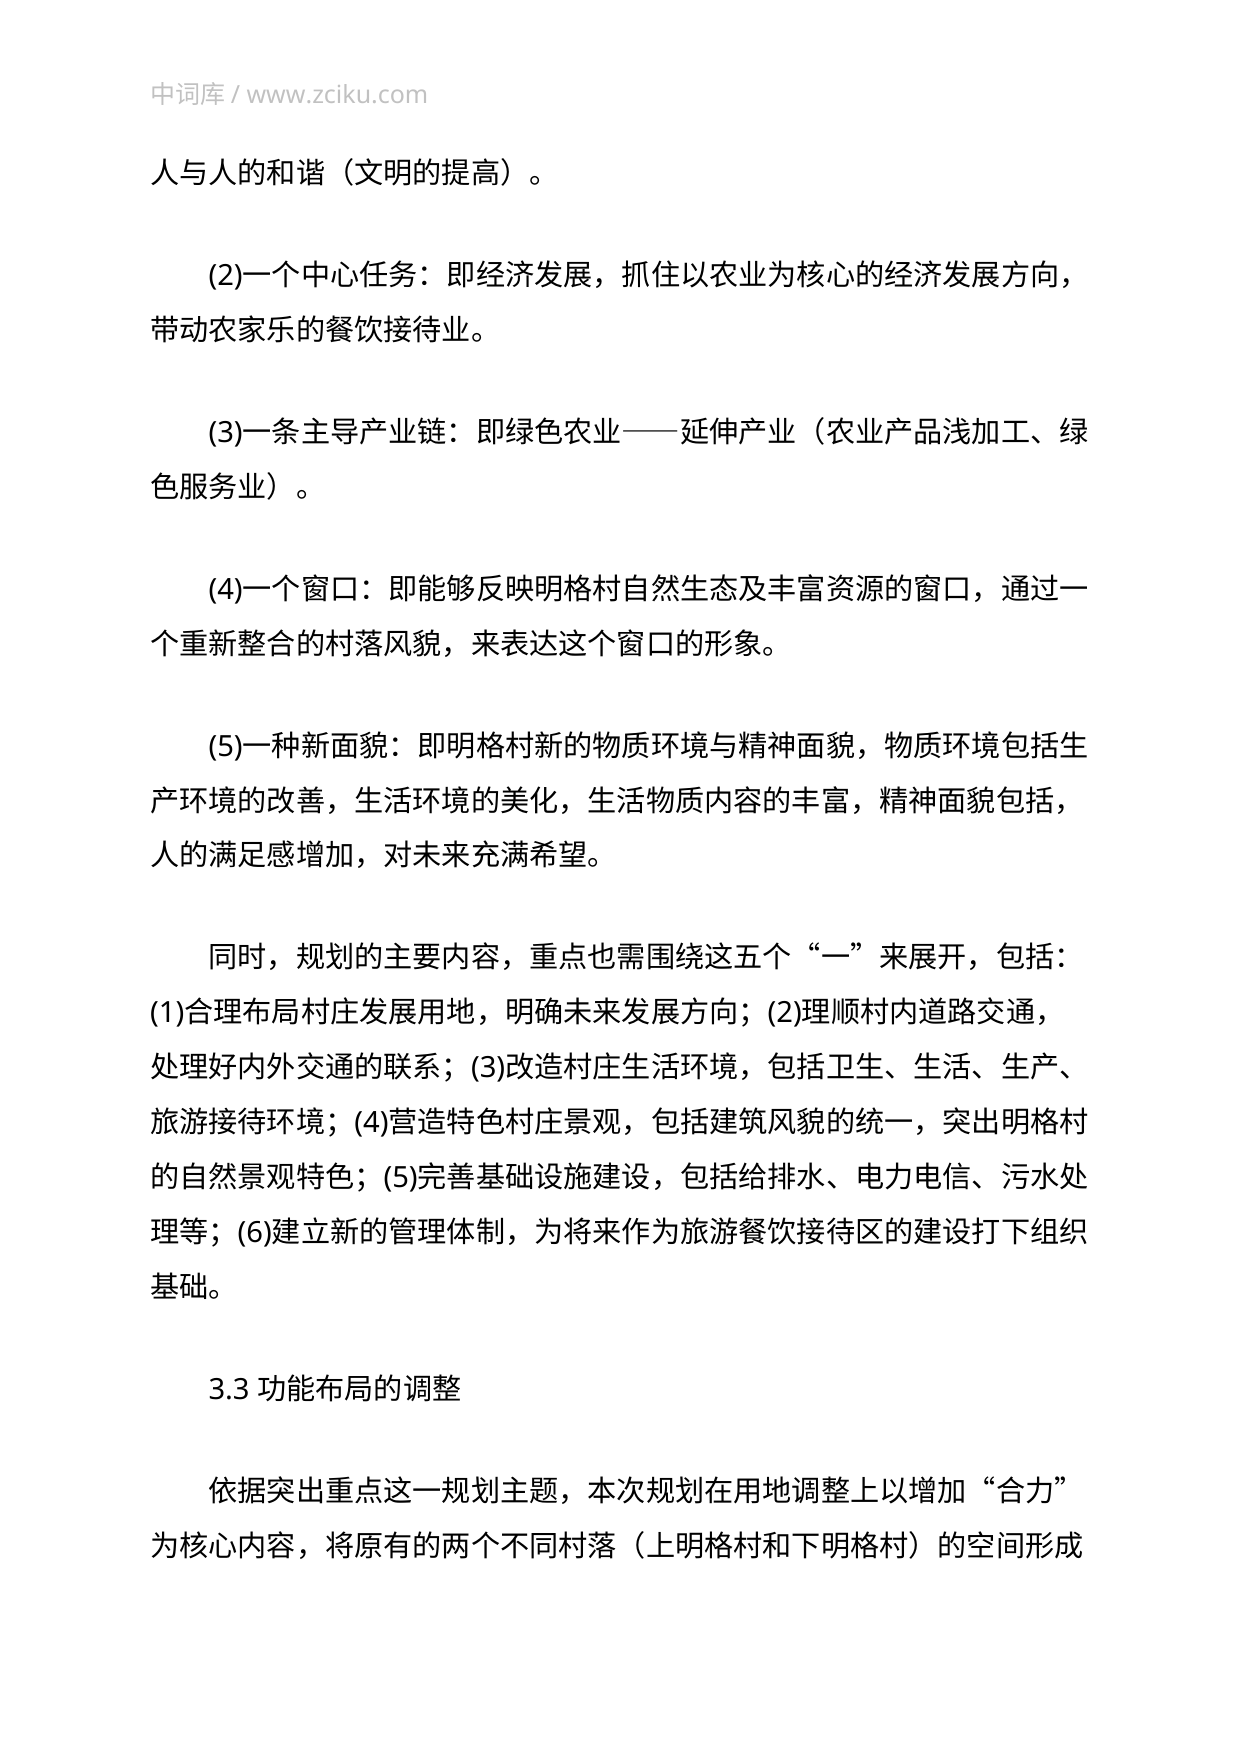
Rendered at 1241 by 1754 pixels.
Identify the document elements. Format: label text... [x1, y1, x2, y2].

text (5)一种新面貌：即明格村新的物质环境与精神面貌，物质环境包括生产环境的改善，生活环境的美化，生活物质内容的丰富，精神面貌包括，人的满足感增加，对未来充满希望。 [150, 722, 1090, 874]
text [150, 150, 1090, 192]
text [150, 1467, 1090, 1564]
text 3.3 功能布局的调整 [150, 1365, 1090, 1408]
text (3)一条主导产业链：即绿色农业――延伸产业（农业产品浅加工、绿色服务业）。 [150, 408, 1090, 506]
text 同时，规划的主要内容，重点也需围绕这五个“一”来展开，包括：(1)合理布局村庄发展用地，明确未来发展方向；(2)理顺村内道路交通，处理好内外交通的联系；(3)改造村庄生活环境，包括卫生、生活、生产、旅游接待环境；(4)营造特色村庄景观，包括建筑风貌的统一，突出明格村的自然景观特色；(5)完善基础设施建设，包括给排水、电力电信、污水处理等；(6)建立新的管理体制，为将来作为旅游餐饮接待区的建设打下组织基础。 [150, 934, 1090, 1306]
text (4)一个窗口：即能够反映明格村自然生态及丰富资源的窗口，通过一个重新整合的村落风貌，来表达这个窗口的形象。 [150, 565, 1090, 663]
text (2)一个中心任务：即经济发展，抓住以农业为核心的经济发展方向，带动农家乐的餐饮接待业。 [150, 252, 1090, 349]
